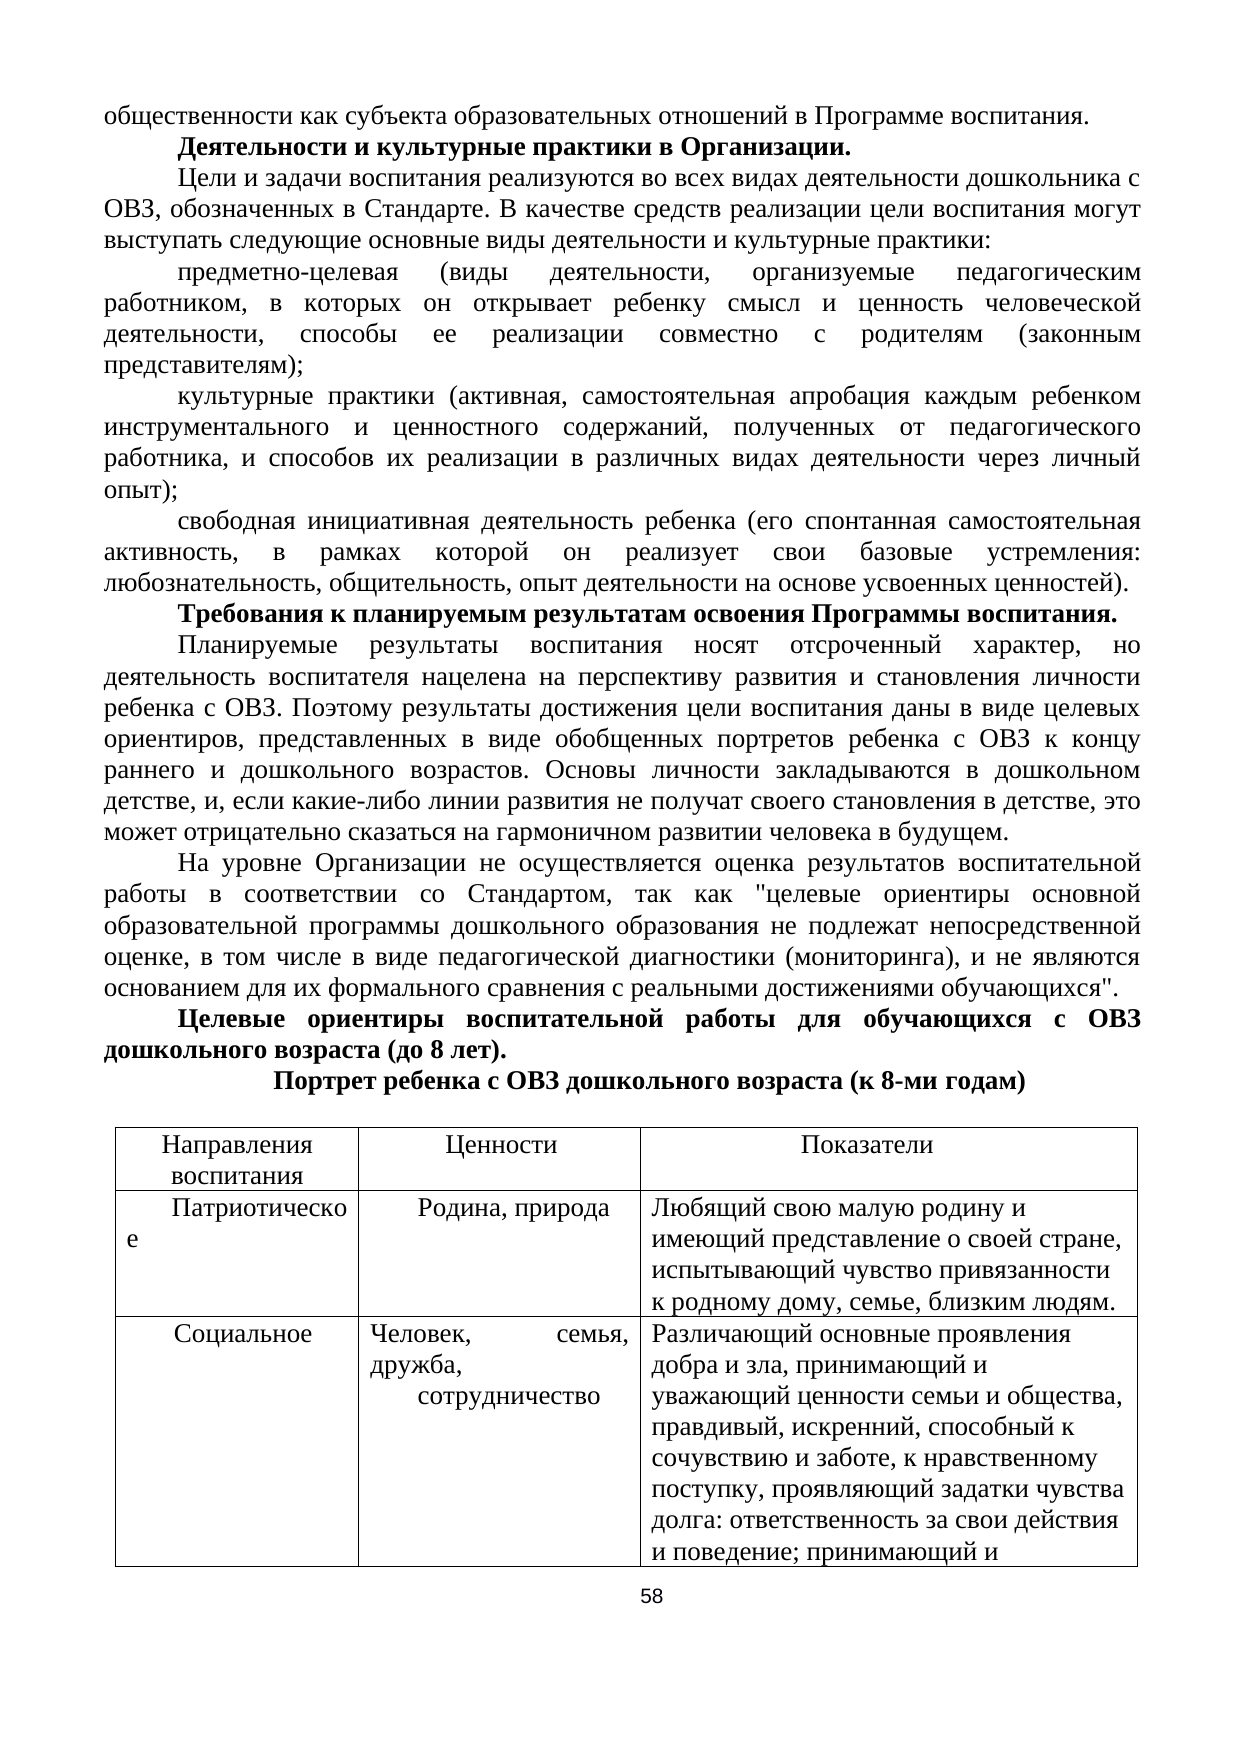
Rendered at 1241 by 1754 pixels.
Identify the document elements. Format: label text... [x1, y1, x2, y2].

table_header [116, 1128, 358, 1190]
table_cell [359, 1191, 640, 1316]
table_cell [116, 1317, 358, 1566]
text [103, 99, 1142, 130]
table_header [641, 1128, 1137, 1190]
text культурные практики (активная, самостоятельная апробация каждым ребенком инструментального и ценностного содержаний, полученных от педагогического работника, и способов их реализации в различных видах деятельности через личный опыт); [103, 379, 1142, 504]
text На уровне Организации не осуществляется оценка результатов воспитательной работы в соответствии со Стандартом, так как "целевые ориентиры основной образовательной программы дошкольного образования не подлежат непосредственной оценке, в том числе в виде педагогической диагностики (мониторинга), и не являются основанием для их формального сравнения с реальными достижениями обучающихся". [103, 846, 1142, 1002]
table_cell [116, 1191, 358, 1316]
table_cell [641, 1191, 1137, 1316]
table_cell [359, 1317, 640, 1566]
text Деятельности и культурные практики в Организации. [103, 130, 1142, 161]
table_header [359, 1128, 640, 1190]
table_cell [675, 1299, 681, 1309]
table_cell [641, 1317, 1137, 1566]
text свободная инициативная деятельность ребенка (его спонтанная самостоятельная активность, в рамках которой он реализует свои базовые устремления: любознательность, общительность, опыт деятельности на основе усвоенных ценностей). [103, 504, 1142, 597]
text Требования к планируемым результатам освоения Программы воспитания. [103, 597, 1142, 628]
text Планируемые результаты воспитания носят отсроченный характер, но деятельность воспитателя нацелена на перспективу развития и становления личности ребенка с ОВЗ. Поэтому результаты достижения цели воспитания даны в виде целевых ориентиров, представленных в виде обобщенных портретов ребенка с ОВЗ к концу раннего и дошкольного возрастов. Основы личности закладываются в дошкольном детстве, и, если какие-либо линии развития не получат своего становления в детстве, это может отрицательно сказаться на гармоничном развитии человека в будущем. [103, 628, 1142, 846]
text Целевые ориентиры воспитательной работы для обучающихся с ОВЗ дошкольного возраста (до 8 лет). [103, 1002, 1142, 1064]
text Цели и задачи воспитания реализуются во всех видах деятельности дошкольника с ОВЗ, обозначенных в Стандарте. В качестве средств реализации цели воспитания могут выступать следующие основные виды деятельности и культурные практики: [103, 161, 1142, 255]
text Портрет ребенка с ОВЗ дошкольного возраста (к 8-ми годам) [103, 1064, 1142, 1096]
text предметно-целевая (виды деятельности, организуемые педагогическим работником, в которых он открывает ребенку смысл и ценность человеческой деятельности, способы ее реализации совместно с родителям (законным представителям); [103, 255, 1142, 379]
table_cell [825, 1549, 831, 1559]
